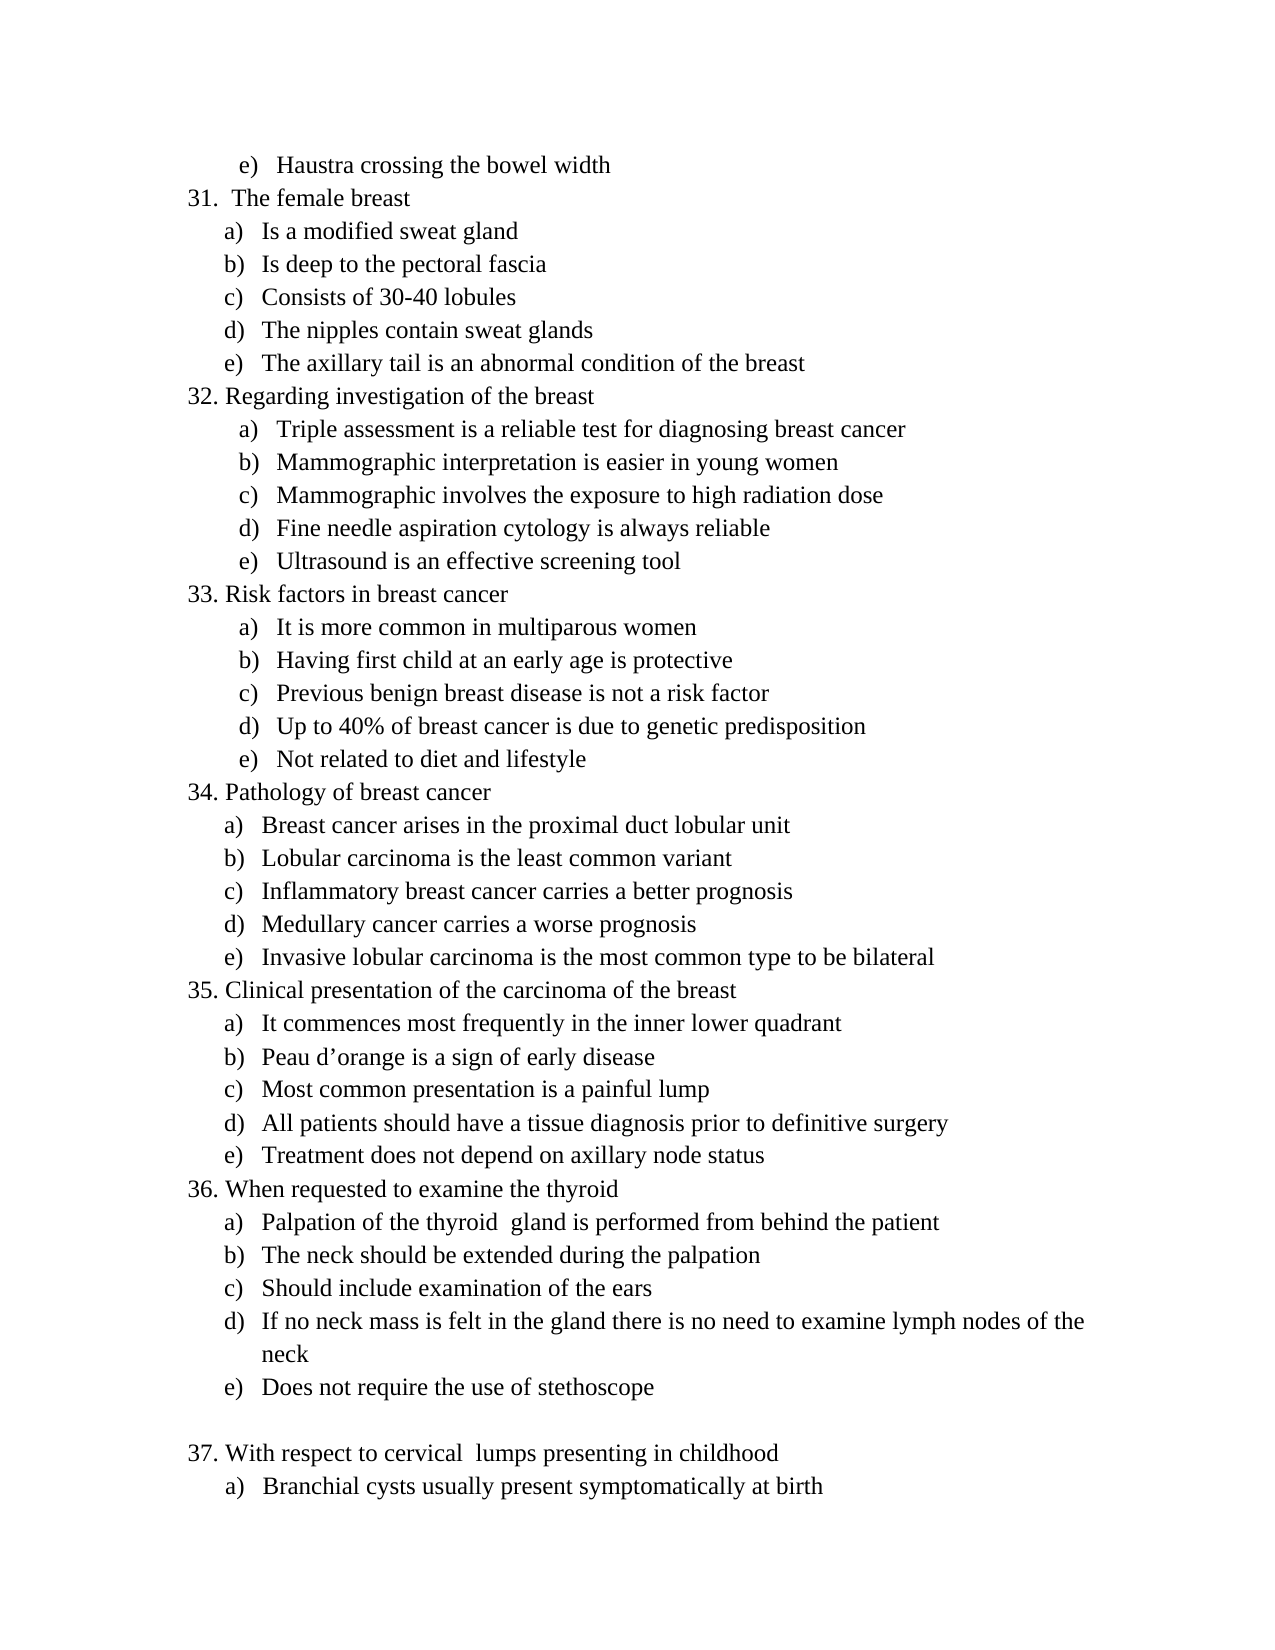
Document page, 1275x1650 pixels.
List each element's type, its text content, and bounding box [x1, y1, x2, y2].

list Branchial cysts usually present symptomatically at birth [225, 1471, 1125, 1499]
list Fine needle aspiration cytology is always reliable [239, 513, 1125, 542]
list Risk factors in breast cancer [187, 579, 1125, 608]
list The female breast [187, 183, 1125, 212]
list Palpation of the thyroid gland is performed from behind the patient [224, 1207, 1125, 1235]
list Up to 40% of breast cancer is due to genetic predisposition [239, 711, 1125, 740]
list Most common presentation is a painful lump [224, 1074, 1125, 1103]
list Pathology of breast cancer [187, 777, 1125, 806]
list Previous benign breast disease is not a risk factor [239, 678, 1125, 707]
list The neck should be extended during the palpation [224, 1240, 1125, 1268]
list Should include examination of the ears [224, 1273, 1125, 1301]
list Ultrasound is an effective screening tool [239, 546, 1125, 575]
list All patients should have a tissue diagnosis prior to definitive surgery [224, 1108, 1125, 1136]
list Consists of 30-40 lobules [224, 282, 1125, 311]
list Peau d’orange is a sign of early disease [224, 1042, 1125, 1070]
list Having first child at an early age is protective [239, 645, 1125, 674]
list Breast cancer arises in the proximal duct lobular unit [224, 810, 1125, 839]
list Regarding investigation of the breast [187, 381, 1125, 410]
list Clinical presentation of the carcinoma of the breast [187, 976, 1125, 1004]
list Invasive lobular carcinoma is the most common type to be bilateral [224, 942, 1125, 971]
list The nipples contain sweat glands [224, 315, 1125, 344]
list Is a modified sweat gland [224, 216, 1125, 245]
list If no neck mass is felt in the gland there is no need to examine lymph nodes of the neck [224, 1306, 1125, 1367]
list Inflammatory breast cancer carries a better prognosis [224, 876, 1125, 905]
list With respect to cervical lumps presenting in childhood [187, 1438, 1125, 1467]
list Not related to diet and lifestyle [239, 744, 1125, 773]
list Lobular carcinoma is the least common variant [224, 843, 1125, 872]
list When requested to examine the thyroid [187, 1174, 1125, 1202]
list Is deep to the pectoral fascia [224, 249, 1125, 278]
list Does not require the use of stethoscope [224, 1372, 1125, 1401]
list Treatment does not depend on axillary node status [224, 1141, 1125, 1169]
list Medullary cancer carries a worse prognosis [224, 909, 1125, 938]
list It commences most frequently in the inner lower quadrant [224, 1008, 1125, 1037]
list Triple assessment is a reliable test for diagnosing breast cancer [239, 414, 1125, 443]
list It is more common in multiparous women [239, 612, 1125, 641]
list Mammographic interpretation is easier in young women [239, 447, 1125, 476]
list The axillary tail is an abnormal condition of the breast [224, 348, 1125, 377]
list Mammographic involves the exposure to high radiation dose [239, 480, 1125, 509]
list Haustra crossing the bowel width [239, 150, 1125, 179]
